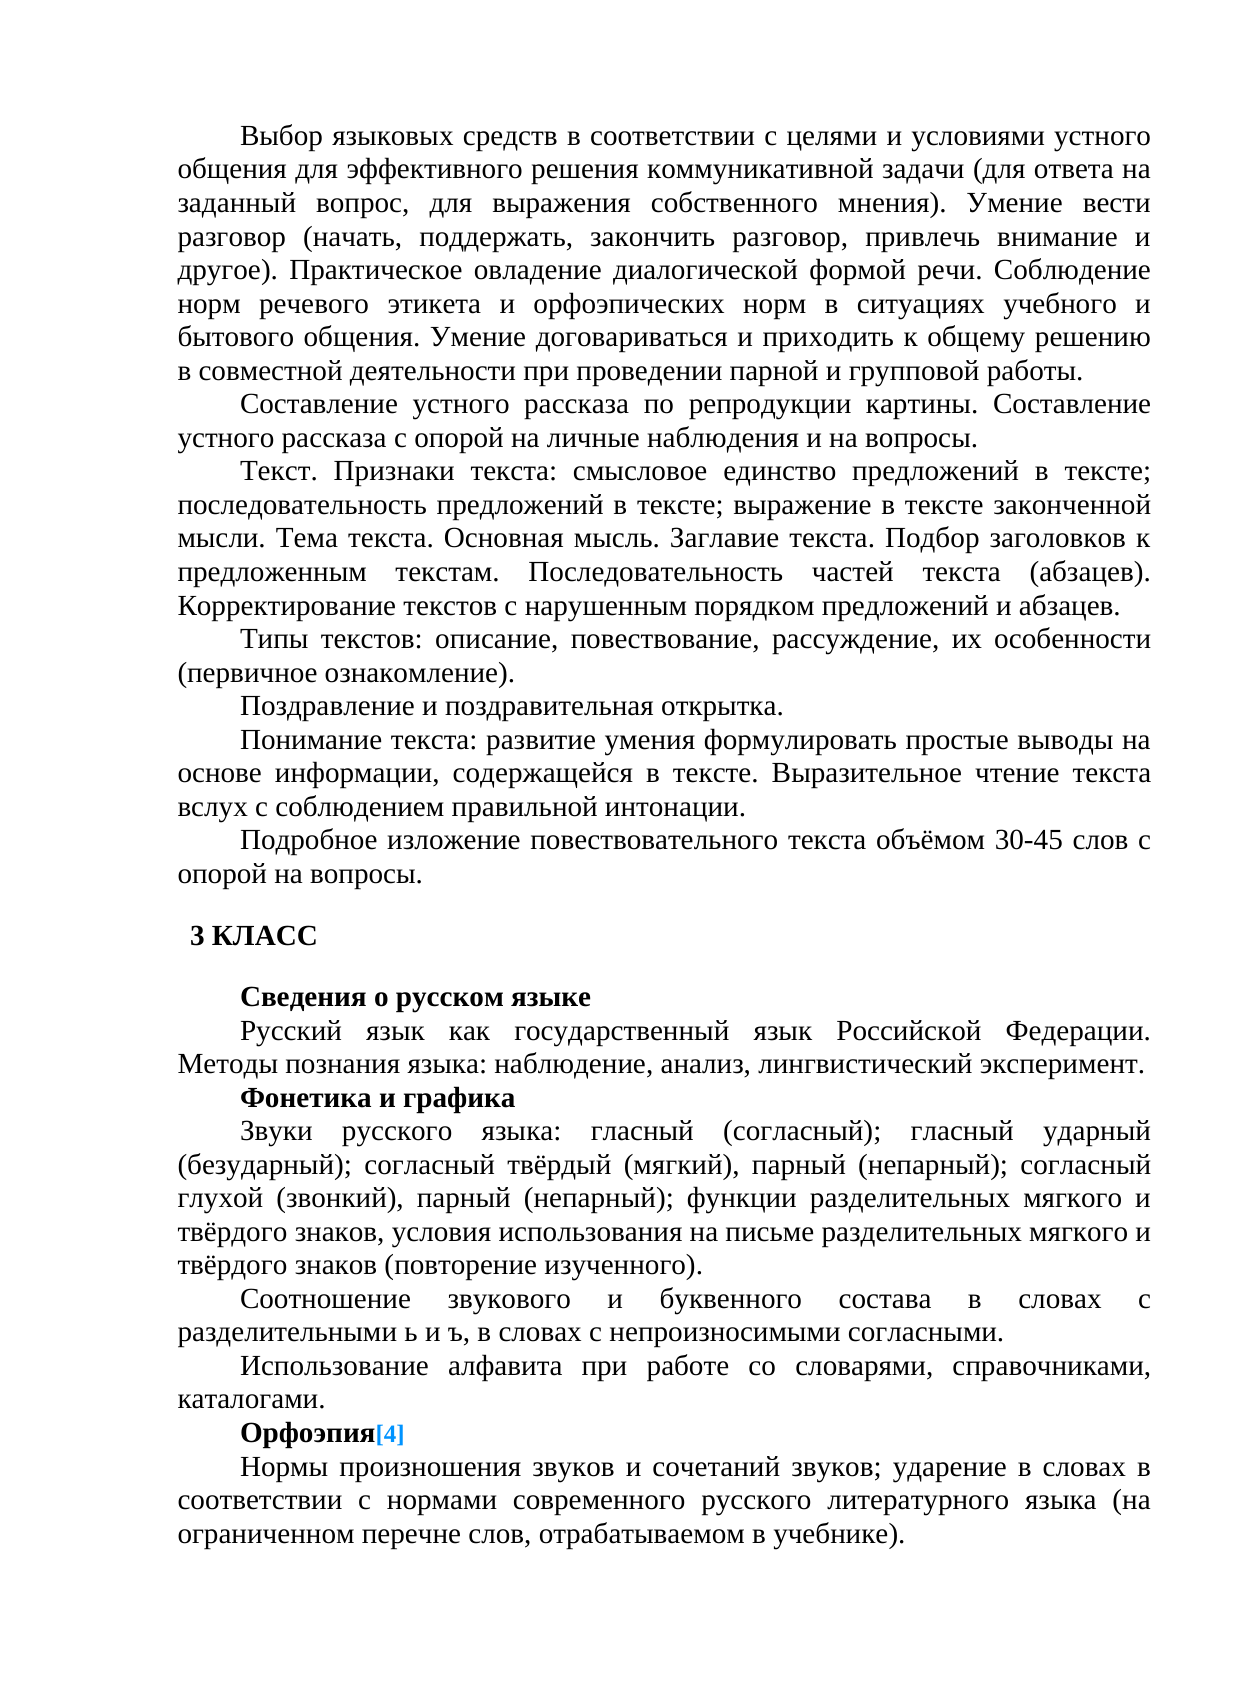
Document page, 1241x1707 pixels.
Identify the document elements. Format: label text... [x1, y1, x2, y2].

text Нормы произношения звуков и сочетаний звуков; ударение в словах в соответствии с нормами современного русского литературного языка (на ограниченном перечне слов, отрабатываемом в учебнике). [177, 1449, 1152, 1549]
text Выбор языковых средств в соответствии с целями и условиями устного общения для эффективного решения коммуникативной задачи (для ответа на заданный вопрос, для выражения собственного мнения). Умение вести разговор (начать, поддержать, закончить разговор, привлечь внимание и другое). Практическое овладение диалогической формой речи. Соблюдение норм речевого этикета и орфоэпических норм в ситуациях учебного и бытового общения. Умение договариваться и приходить к общему решению в совместной деятельности при проведении парной и групповой работы. [177, 118, 1152, 386]
text Составление устного рассказа по репродукции картины. Составление устного рассказа с опорой на личные наблюдения и на вопросы. [177, 386, 1152, 453]
text Типы текстов: описание, повествование, рассуждение, их особенности (первичное ознакомление). [177, 621, 1152, 688]
text Использование алфавита при работе со словарями, справочниками, каталогами. [177, 1348, 1152, 1415]
text Русский язык как государственный язык Российской Федерации. Методы познания языка: наблюдение, анализ, лингвистический эксперимент. [177, 1013, 1152, 1080]
text Фонетика и графика [177, 1080, 1152, 1113]
text Текст. Признаки текста: смысловое единство предложений в тексте; последовательность предложений в тексте; выражение в тексте законченной мысли. Тема текста. Основная мысль. Заглавие текста. Подбор заголовков к предложенным текстам. Последовательность частей текста (абзацев). Корректирование текстов с нарушенным порядком предложений и абзацев. [177, 453, 1152, 621]
text 3 КЛАСС [190, 918, 1152, 951]
text Орфоэпия[4] [177, 1415, 1152, 1449]
text Сведения о русском языке [177, 979, 1152, 1013]
text Понимание текста: развитие умения формулировать простые выводы на основе информации, содержащейся в тексте. Выразительное чтение текста вслух с соблюдением правильной интонации. [177, 722, 1152, 822]
text Поздравление и поздравительная открытка. [177, 688, 1152, 722]
text Подробное изложение повествовательного текста объёмом 30-45 слов с опорой на вопросы. [177, 822, 1152, 889]
text Соотношение звукового и буквенного состава в словах с разделительными ь и ъ, в словах с непроизносимыми согласными. [177, 1281, 1152, 1348]
text Звуки русского языка: гласный (согласный); гласный ударный (безударный); согласный твёрдый (мягкий), парный (непарный); согласный глухой (звонкий), парный (непарный); функции разделительных мягкого и твёрдого знаков, условия использования на письме разделительных мягкого и твёрдого знаков (повторение изученного). [177, 1113, 1152, 1281]
